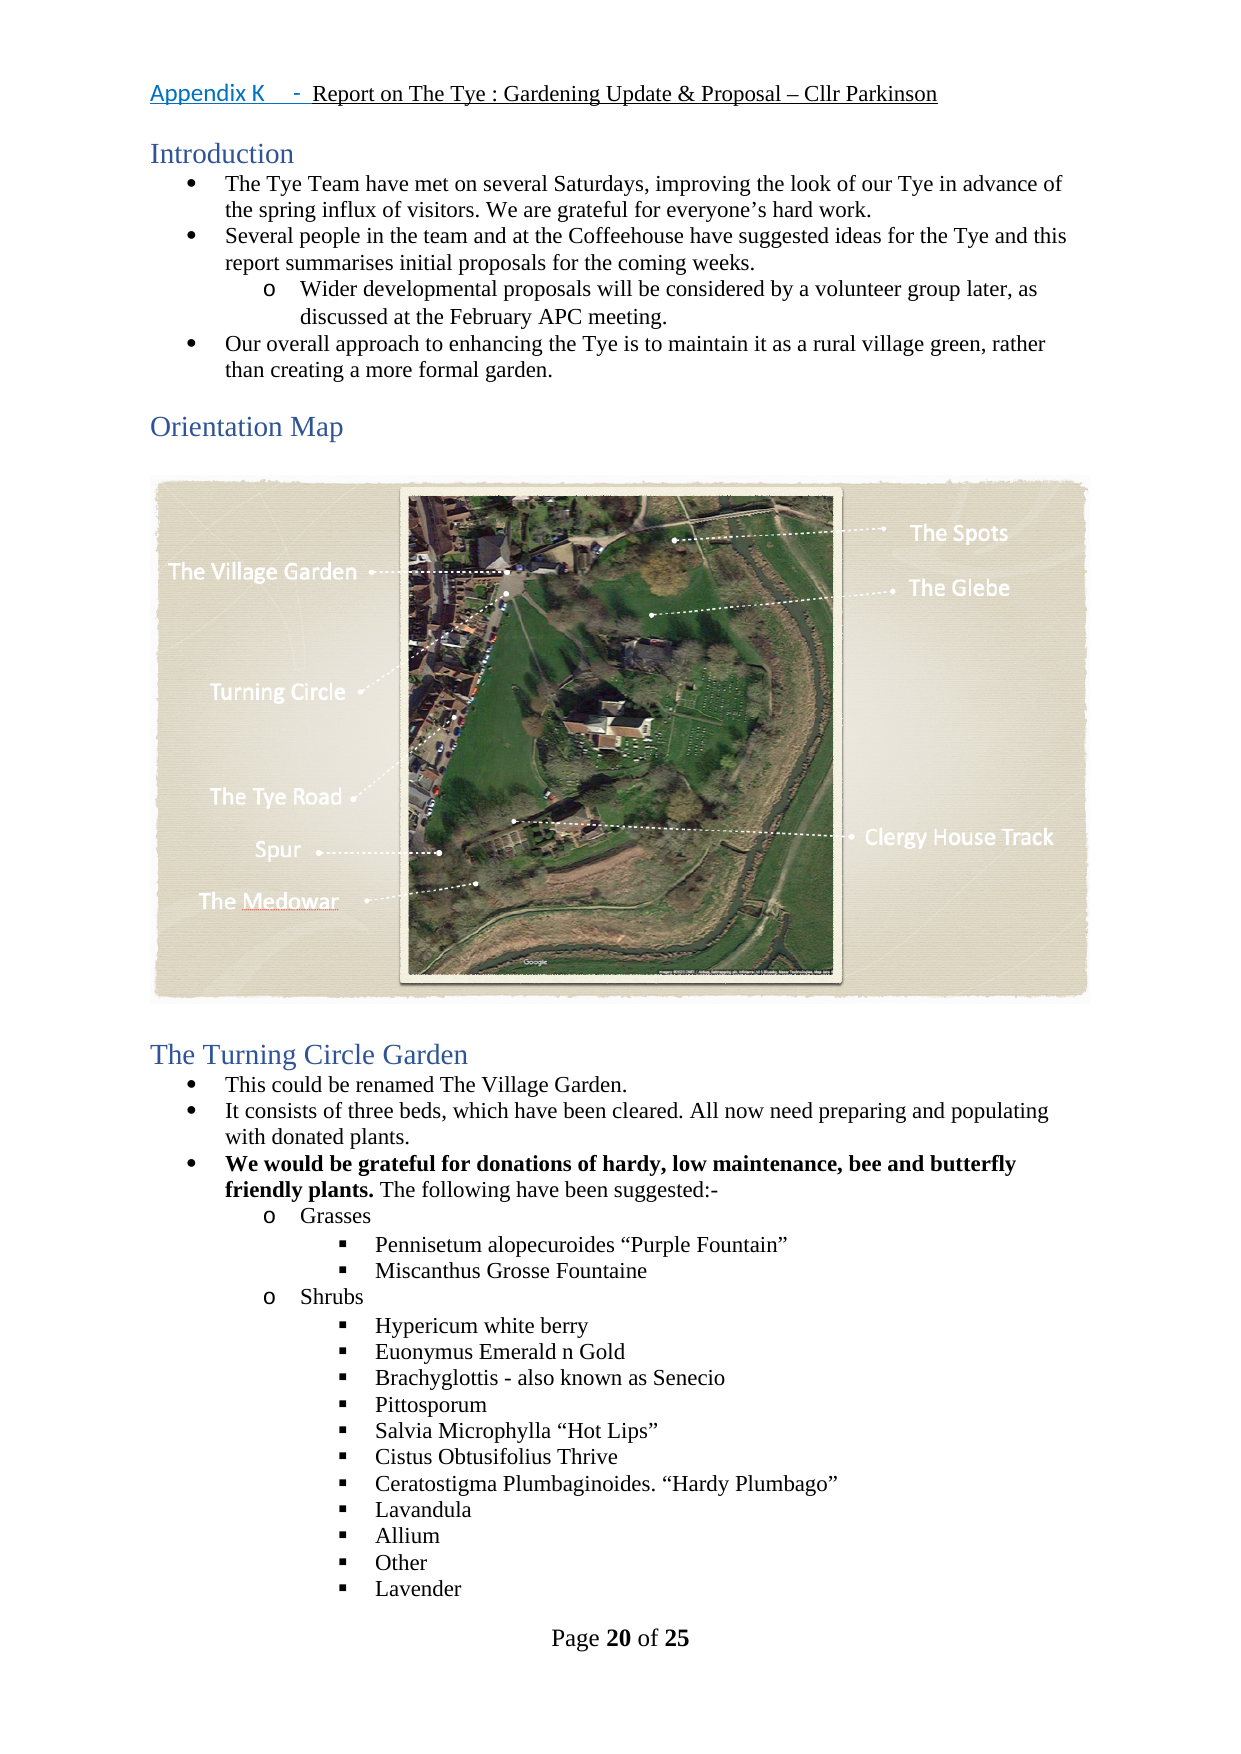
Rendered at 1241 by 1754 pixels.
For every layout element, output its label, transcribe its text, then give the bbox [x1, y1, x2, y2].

list Shrubs [262, 1283, 1090, 1312]
list Miscanthus Grosse Fountaine [337, 1257, 1090, 1283]
list Pennisetum alopecuroides “Purple Fountain” [337, 1231, 1090, 1257]
list Other [337, 1549, 1090, 1575]
list Euonymus Emerald n Gold [337, 1338, 1090, 1364]
list This could be renamed The Village Garden. [187, 1071, 1090, 1097]
list Ceratostigma Plumbaginoides. “Hardy Plumbago” [337, 1470, 1090, 1496]
list Lavandula [337, 1496, 1090, 1522]
list Lavender [337, 1575, 1090, 1602]
list Our overall approach to enhancing the Tye is to maintain it as a rural village green, rather than creating a more formal garden. [187, 329, 1090, 382]
picture [150, 475, 1091, 1004]
text Orientation Map [150, 409, 1090, 442]
text Introduction [150, 136, 1090, 169]
text Appendix K - Report on The Tye : Gardening Update & Proposal – Cllr Parkinson [150, 77, 1090, 107]
list Several people in the team and at the Coffeehouse have suggested ideas for the Tye and this report summarises initial proposals for the coming weeks. [187, 222, 1090, 275]
list Pittosporum [337, 1391, 1090, 1417]
list It consists of three beds, which have been cleared. All now need preparing and populating with donated plants. [187, 1097, 1090, 1150]
list Salvia Microphylla “Hot Lips” [337, 1417, 1090, 1443]
list Allium [337, 1522, 1090, 1549]
list Hypericum white berry [337, 1312, 1090, 1338]
text The Turning Circle Garden [150, 1037, 1090, 1071]
list Wider developmental proposals will be considered by a volunteer group later, as discussed at the February APC meeting. [262, 275, 1090, 329]
list The Tye Team have met on several Saturdays, improving the look of our Tye in advance of the spring influx of visitors. We are grateful for everyone’s hard work. [187, 169, 1090, 222]
list Grasses [262, 1202, 1090, 1231]
list We would be grateful for donations of hardy, low maintenance, bee and butterfly friendly plants. The following have been suggested:- [187, 1150, 1090, 1202]
list Cistus Obtusifolius Thrive [337, 1443, 1090, 1470]
list Brachyglottis - also known as Senecio [337, 1364, 1090, 1391]
